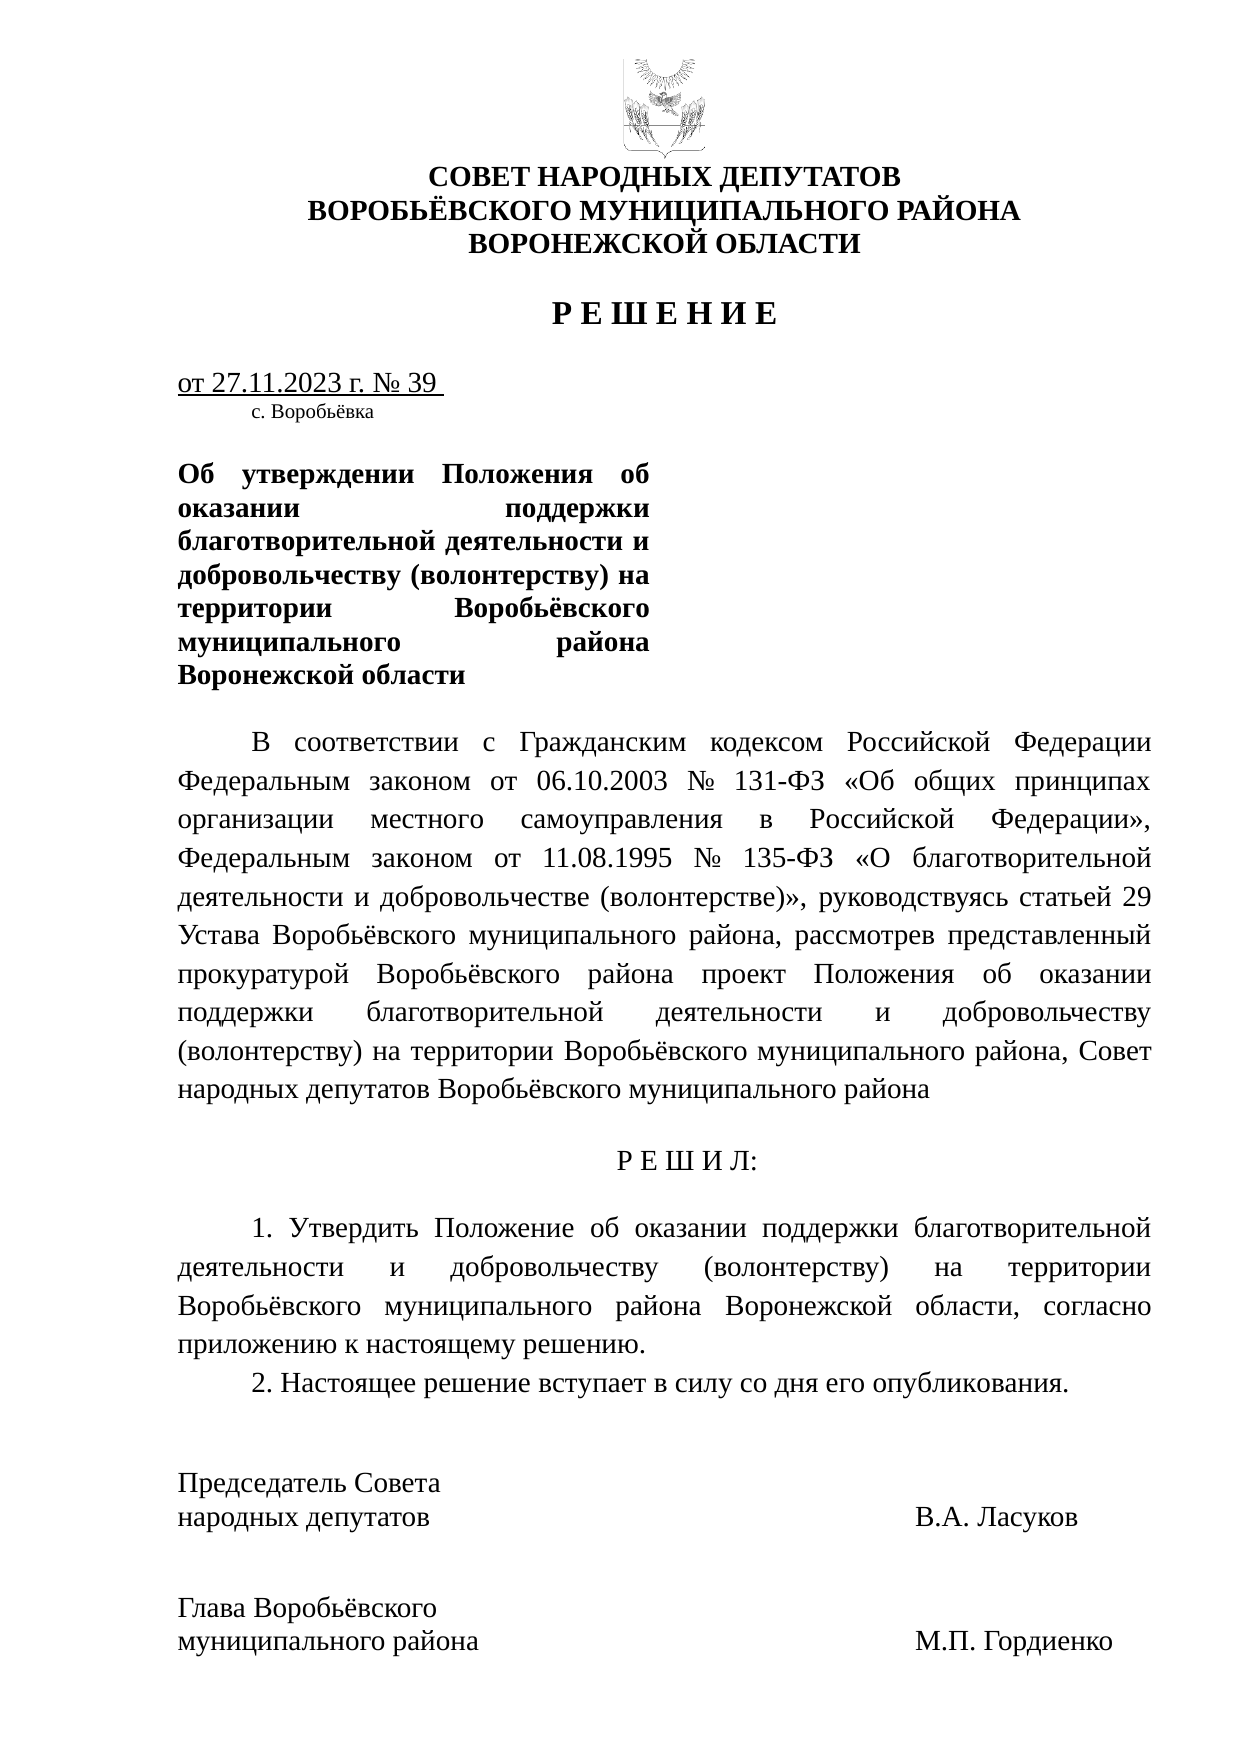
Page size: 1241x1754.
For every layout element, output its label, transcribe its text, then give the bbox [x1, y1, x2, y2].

text 2. Настоящее решение вступает в силу со дня его опубликования. [177, 1365, 1152, 1398]
text Глава Воробьёвского [177, 1590, 1152, 1623]
text от 27.11.2023 г. № 39 [177, 365, 1152, 399]
text с. Воробьёвка [177, 399, 1152, 423]
text Р Е Ш И Л: [177, 1143, 1122, 1177]
picture [623, 59, 705, 159]
text муниципального района М.П. Гордиенко [177, 1623, 1152, 1657]
text 1. Утвердить Положение об оказании поддержки благотворительной деятельности и добровольчеству (волонтерству) на территории Воробьёвского муниципального района Воронежской области, согласно приложению к настоящему решению. [177, 1211, 1152, 1360]
text Р Е Ш Е Н И Е [177, 293, 1152, 332]
text ВоробьЁвского муниципального района [177, 193, 1152, 226]
text СОВЕТ НАРОДНЫХ ДЕПУТАТОВ [177, 159, 1152, 193]
text В соответствии с Гражданским кодексом Российской Федерации Федеральным законом от 06.10.2003 № 131-ФЗ «Об общих принципах организации местного самоуправления в Российской Федерации», Федеральным законом от 11.08.1995 № 135-ФЗ «О благотворительной деятельности и добровольчестве (волонтерстве)», руководствуясь статьей 29 Устава Воробьёвского муниципального района, рассмотрев представленный прокуратурой Воробьёвского района проект Положения об оказании поддержки благотворительной деятельности и добровольчеству (волонтерству) на территории Воробьёвского муниципального района, Совет народных депутатов Воробьёвского муниципального района [177, 724, 1152, 1105]
text Об утверждении Положения об оказании поддержки благотворительной деятельности и добровольчеству (волонтерству) на территории Воробьёвского муниципального района Воронежской области [177, 456, 650, 691]
text народных депутатов В.А. Ласуков [177, 1499, 1152, 1532]
text Председатель Совета [177, 1465, 1152, 1499]
text ВОРОНЕЖСКОЙ ОБЛАСТИ [177, 226, 1152, 260]
